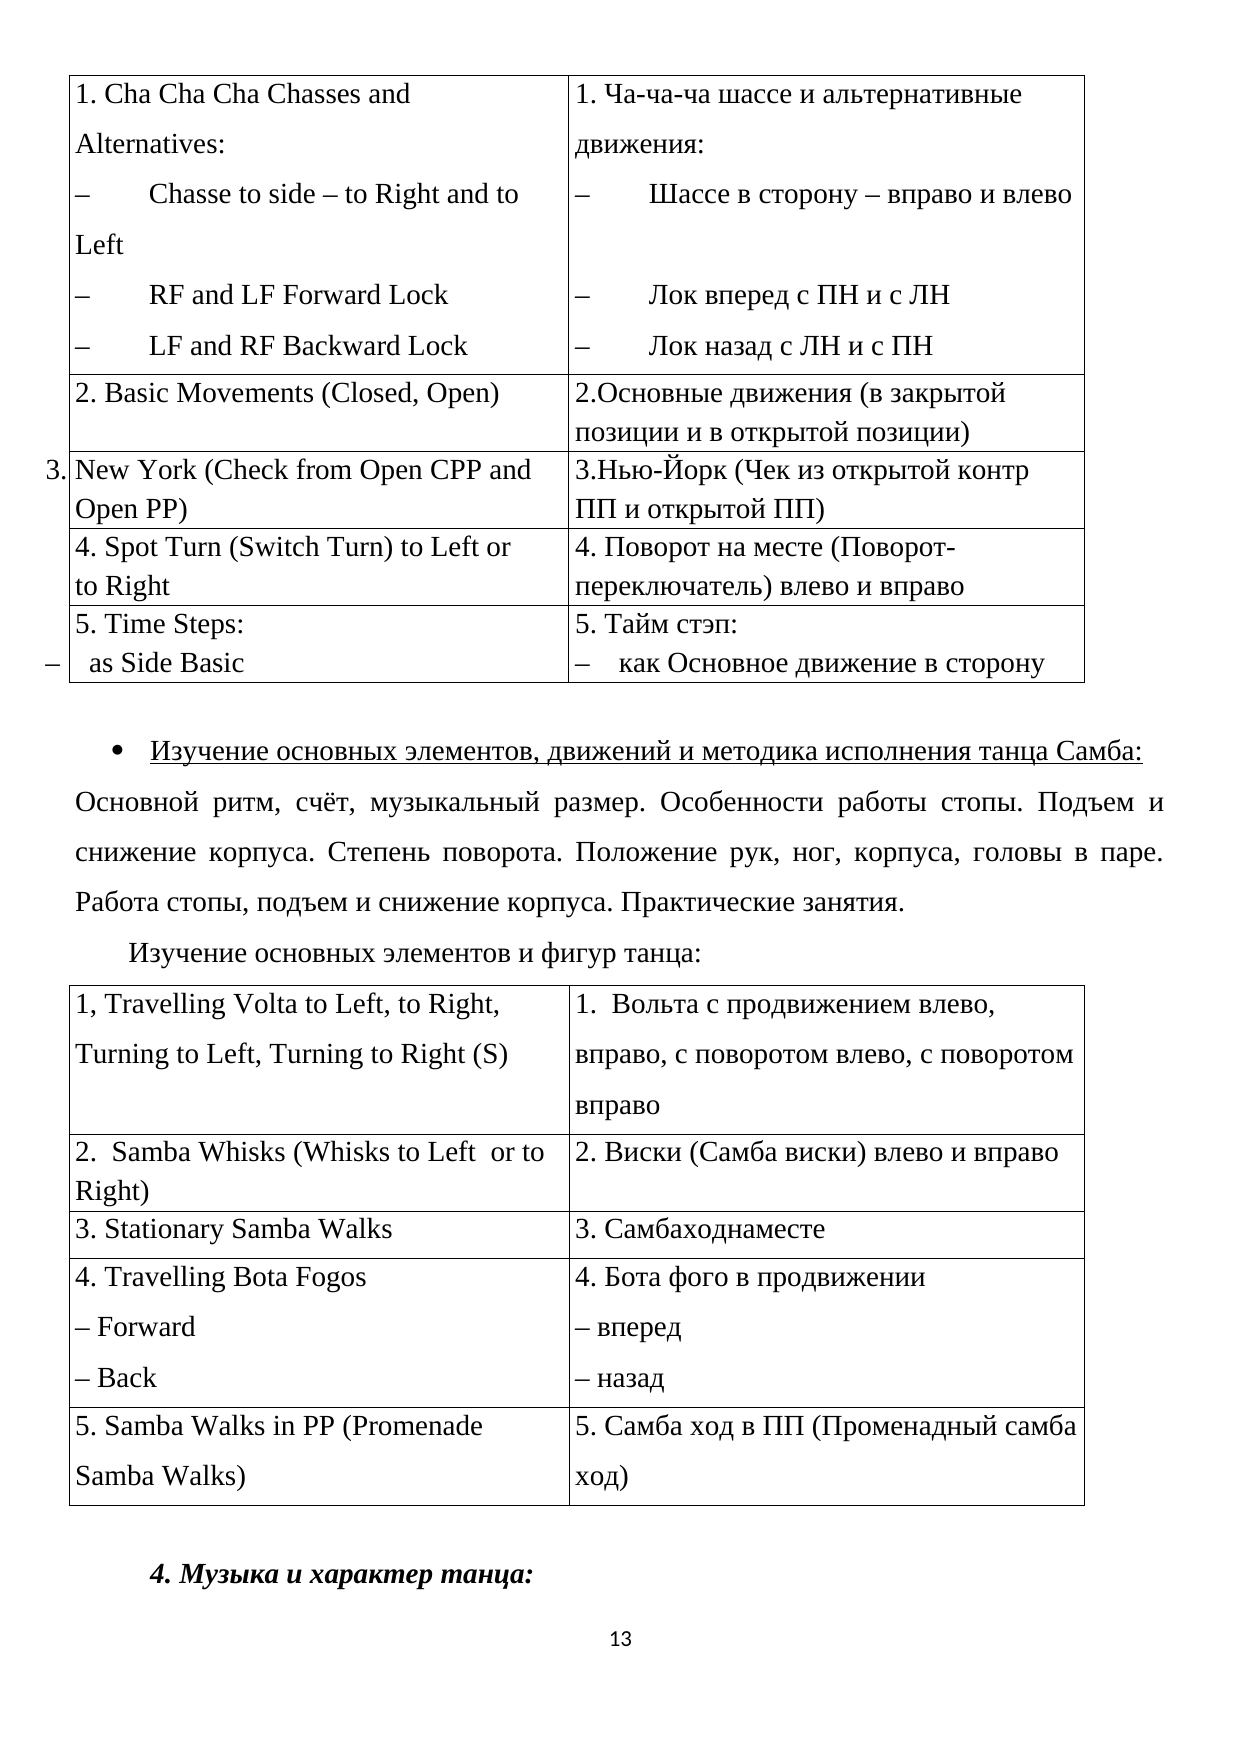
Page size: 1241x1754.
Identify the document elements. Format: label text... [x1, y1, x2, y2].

table_header 1. Вольта с продвижением влево, вправо, с поворотом влево, с поворотом вправо [570, 986, 1084, 1133]
table_cell 5. Samba Walks in PP (Promenade Samba Walks) [70, 1408, 569, 1504]
table_cell 5. Time Steps: – as Side Basic [70, 606, 568, 682]
table_cell 4. Spot Turn (Switch Turn) to Left or to Right [70, 529, 568, 605]
table_header 1, Travelling Volta to Left, to Right, Turning to Left, Turning to Right (S) [70, 986, 569, 1133]
table_header 1. Cha Cha Cha Chasses and Alternatives: Chasse to side – to Right and to Left RF and LF Forward Lock LF and RF Backward Lock [70, 76, 568, 374]
table_cell 3. Stationary Samba Walks [70, 1212, 569, 1258]
table_cell 2. Виски (Самба виски) влево и вправо [570, 1135, 1084, 1211]
table_cell 4. Поворот на месте (Поворот-переключатель) влево и вправо [569, 529, 1084, 605]
table_cell 2. Basic Movements (Closed, Open) [70, 375, 568, 451]
table_cell 3. New York (Check from Open CPP and Open PP) [70, 452, 568, 528]
list Изучение основных элементов, движений и методика исполнения танца Самба: [112, 733, 1165, 767]
table_cell 4. Travelling Bota Fogos – Forward – Back [70, 1259, 569, 1407]
table_cell 4. Бота фого в продвижении – вперед – назад [570, 1259, 1084, 1407]
text Изучение основных элементов и фигур танца: [128, 935, 1165, 968]
table_cell 2.Основные движения (в закрытой позиции и в открытой позиции) [569, 375, 1084, 451]
table_cell 5. Тайм стэп: – как Основное движение в сторону [569, 606, 1084, 682]
text 4. Музыка и характер танца: [75, 1556, 1165, 1589]
table_cell 3.Нью-Йорк (Чек из открытой контр ПП и открытой ПП) [569, 452, 1084, 528]
table_cell 3. Самбаходнаместе [570, 1212, 1084, 1258]
table_cell 5. Самба ход в ПП (Променадный самба ход) [570, 1408, 1084, 1504]
table_header 1. Ча-ча-ча шассе и альтернативные движения: Шассе в сторону – вправо и влево Лок вперед с ПН и с ЛН Лок назад с ЛН и с ПН [569, 76, 1084, 374]
text Основной ритм, счёт, музыкальный размер. Особенности работы стопы. Подъем и снижение корпуса. Степень поворота. Положение рук, ног, корпуса, головы в паре. Работа стопы, подъем и снижение корпуса. Практические занятия. [75, 784, 1165, 918]
table_cell 2. Samba Whisks (Whisks to Left or to Right) [70, 1135, 569, 1211]
